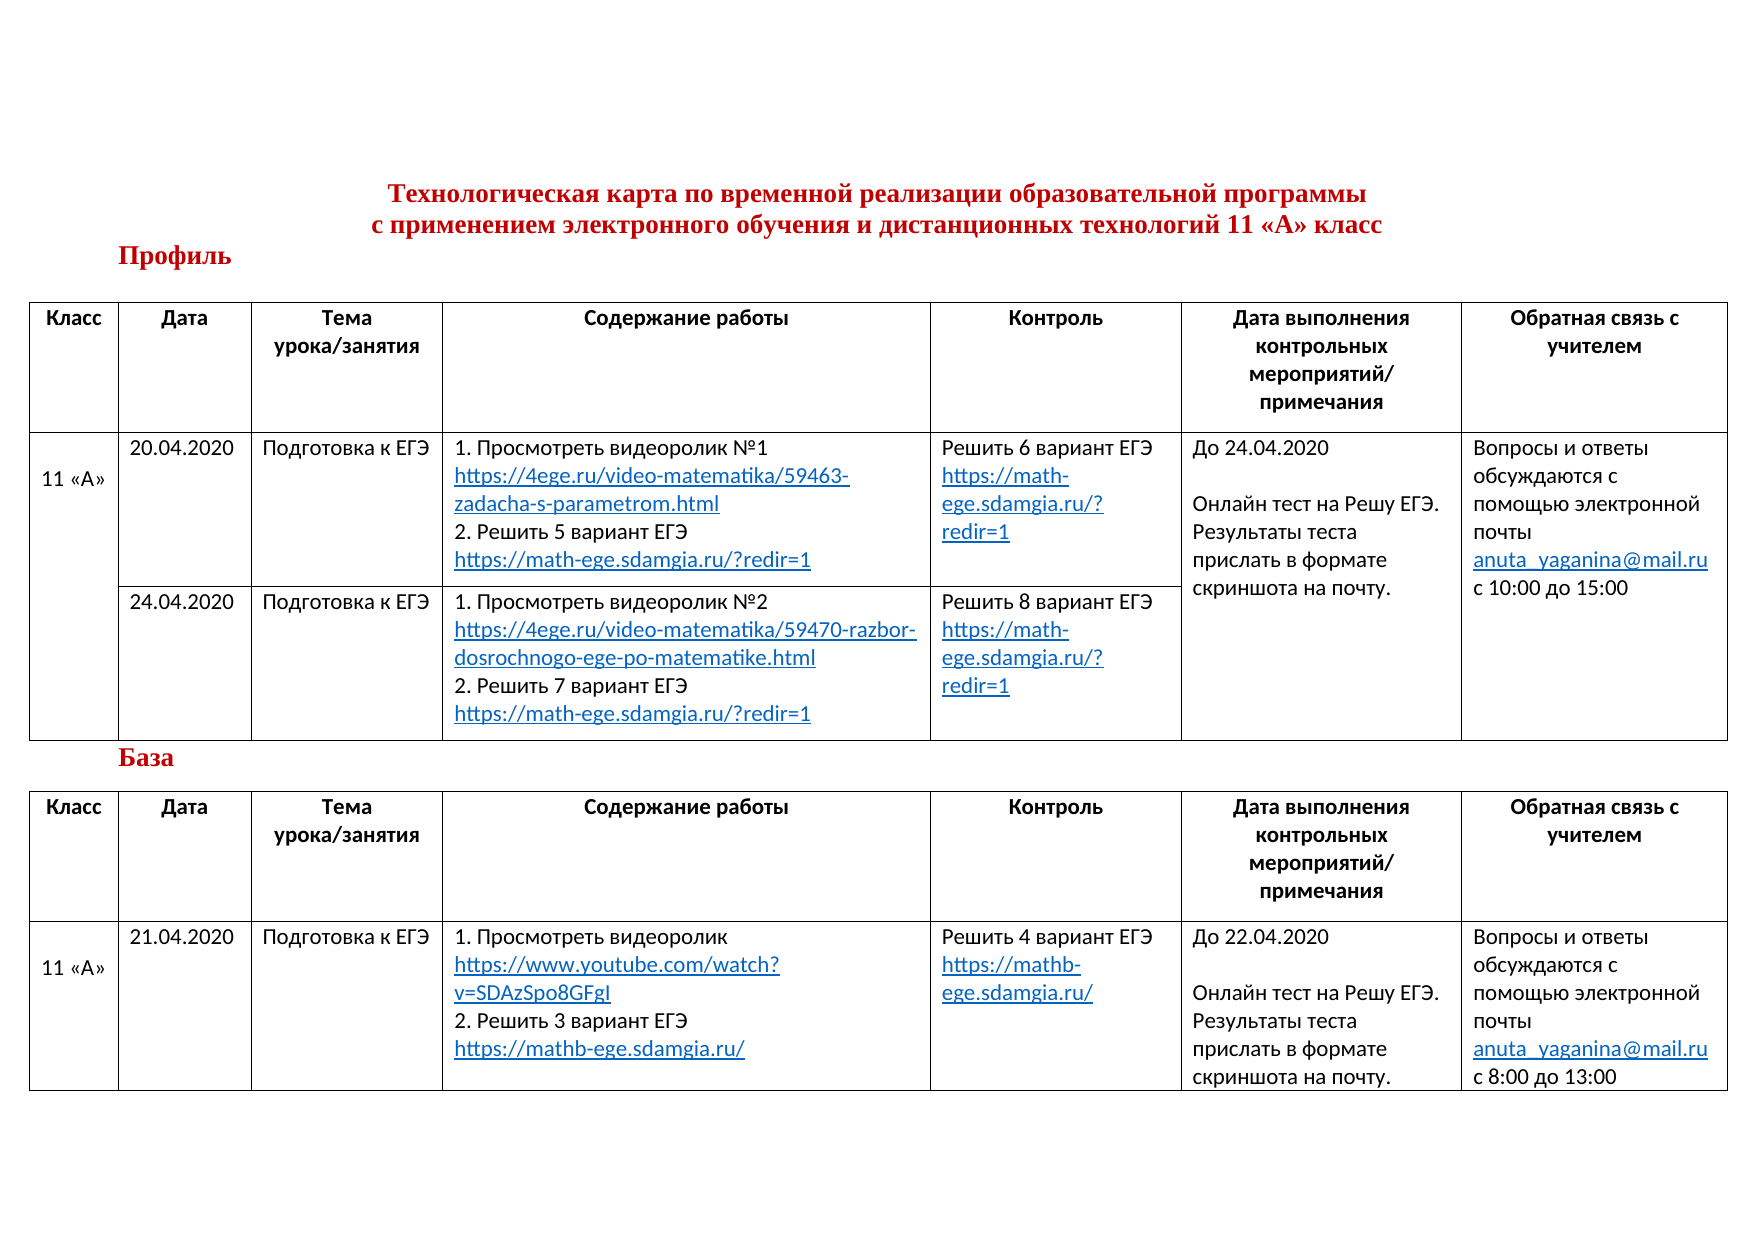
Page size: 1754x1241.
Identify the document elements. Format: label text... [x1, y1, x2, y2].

table_cell 20.04.2020 [119, 433, 251, 586]
table_cell 11 «А» [30, 922, 118, 1090]
table_header Контроль [931, 792, 1181, 921]
table_header Дата выполнения контрольных мероприятий/ примечания [1182, 792, 1461, 921]
table_cell Решить 8 вариант ЕГЭ https://math-ege.sdamgia.ru/?redir=1 [931, 587, 1181, 740]
table_cell 11 «А» [30, 433, 118, 740]
table_header Класс [30, 303, 118, 432]
table_cell До 22.04.2020 Онлайн тест на Решу ЕГЭ. Результаты теста прислать в формате скриншота на почту. [1182, 922, 1461, 1090]
table_header Дата [119, 792, 251, 921]
table_cell 1. Просмотреть видеоролик №2 https://4ege.ru/video-matematika/59470-razbor-dosrochnogo-ege-po-matematike.html 2. Решить 7 вариант ЕГЭ https://math-ege.sdamgia.ru/?redir=1 [443, 587, 930, 740]
text Технологическая карта по временной реализации образовательной программы [118, 177, 1636, 208]
table_header Обратная связь с учителем [1462, 303, 1727, 432]
text с применением электронного обучения и дистанционных технологий 11 «А» класс [118, 208, 1636, 239]
table_header Дата [119, 303, 251, 432]
text Профиль [118, 239, 1636, 271]
table_header Тема урока/занятия [252, 303, 442, 432]
table_cell Решить 4 вариант ЕГЭ https://mathb-ege.sdamgia.ru/ [931, 922, 1181, 1090]
table_cell Подготовка к ЕГЭ [252, 433, 442, 586]
table_header Контроль [931, 303, 1181, 432]
table_cell 24.04.2020 [119, 587, 251, 740]
table_cell Подготовка к ЕГЭ [252, 587, 442, 740]
table_header Содержание работы [443, 792, 930, 921]
table_header Тема урока/занятия [252, 792, 442, 921]
table_header Содержание работы [443, 303, 930, 432]
table_cell 1. Просмотреть видеоролик №1 https://4ege.ru/video-matematika/59463-zadacha-s-parametrom.html 2. Решить 5 вариант ЕГЭ https://math-ege.sdamgia.ru/?redir=1 [443, 433, 930, 586]
table_header Обратная связь с учителем [1462, 792, 1727, 921]
table_header Дата выполнения контрольных мероприятий/ примечания [1182, 303, 1461, 432]
table_cell 1. Просмотреть видеоролик I 2. Решить 3 вариант ЕГЭ https://mathb-ege.sdamgia.ru/ [443, 922, 930, 1090]
table_cell Подготовка к ЕГЭ [252, 922, 442, 1090]
table_cell Решить 6 вариант ЕГЭ https://math-ege.sdamgia.ru/?redir=1 [931, 433, 1181, 586]
table_cell Вопросы и ответы обсуждаются с помощью электронной почты anuta_yaganina@mail.ru с 8:00 до 13:00 [1462, 922, 1727, 1090]
table_cell До 24.04.2020 Онлайн тест на Решу ЕГЭ. Результаты теста прислать в формате скриншота на почту. [1182, 433, 1461, 740]
table_cell 21.04.2020 [119, 922, 251, 1090]
table_cell Вопросы и ответы обсуждаются с помощью электронной почты anuta_yaganina@mail.ru с 10:00 до 15:00 [1462, 433, 1727, 740]
text База [118, 741, 1636, 772]
table_header Класс [30, 792, 118, 921]
